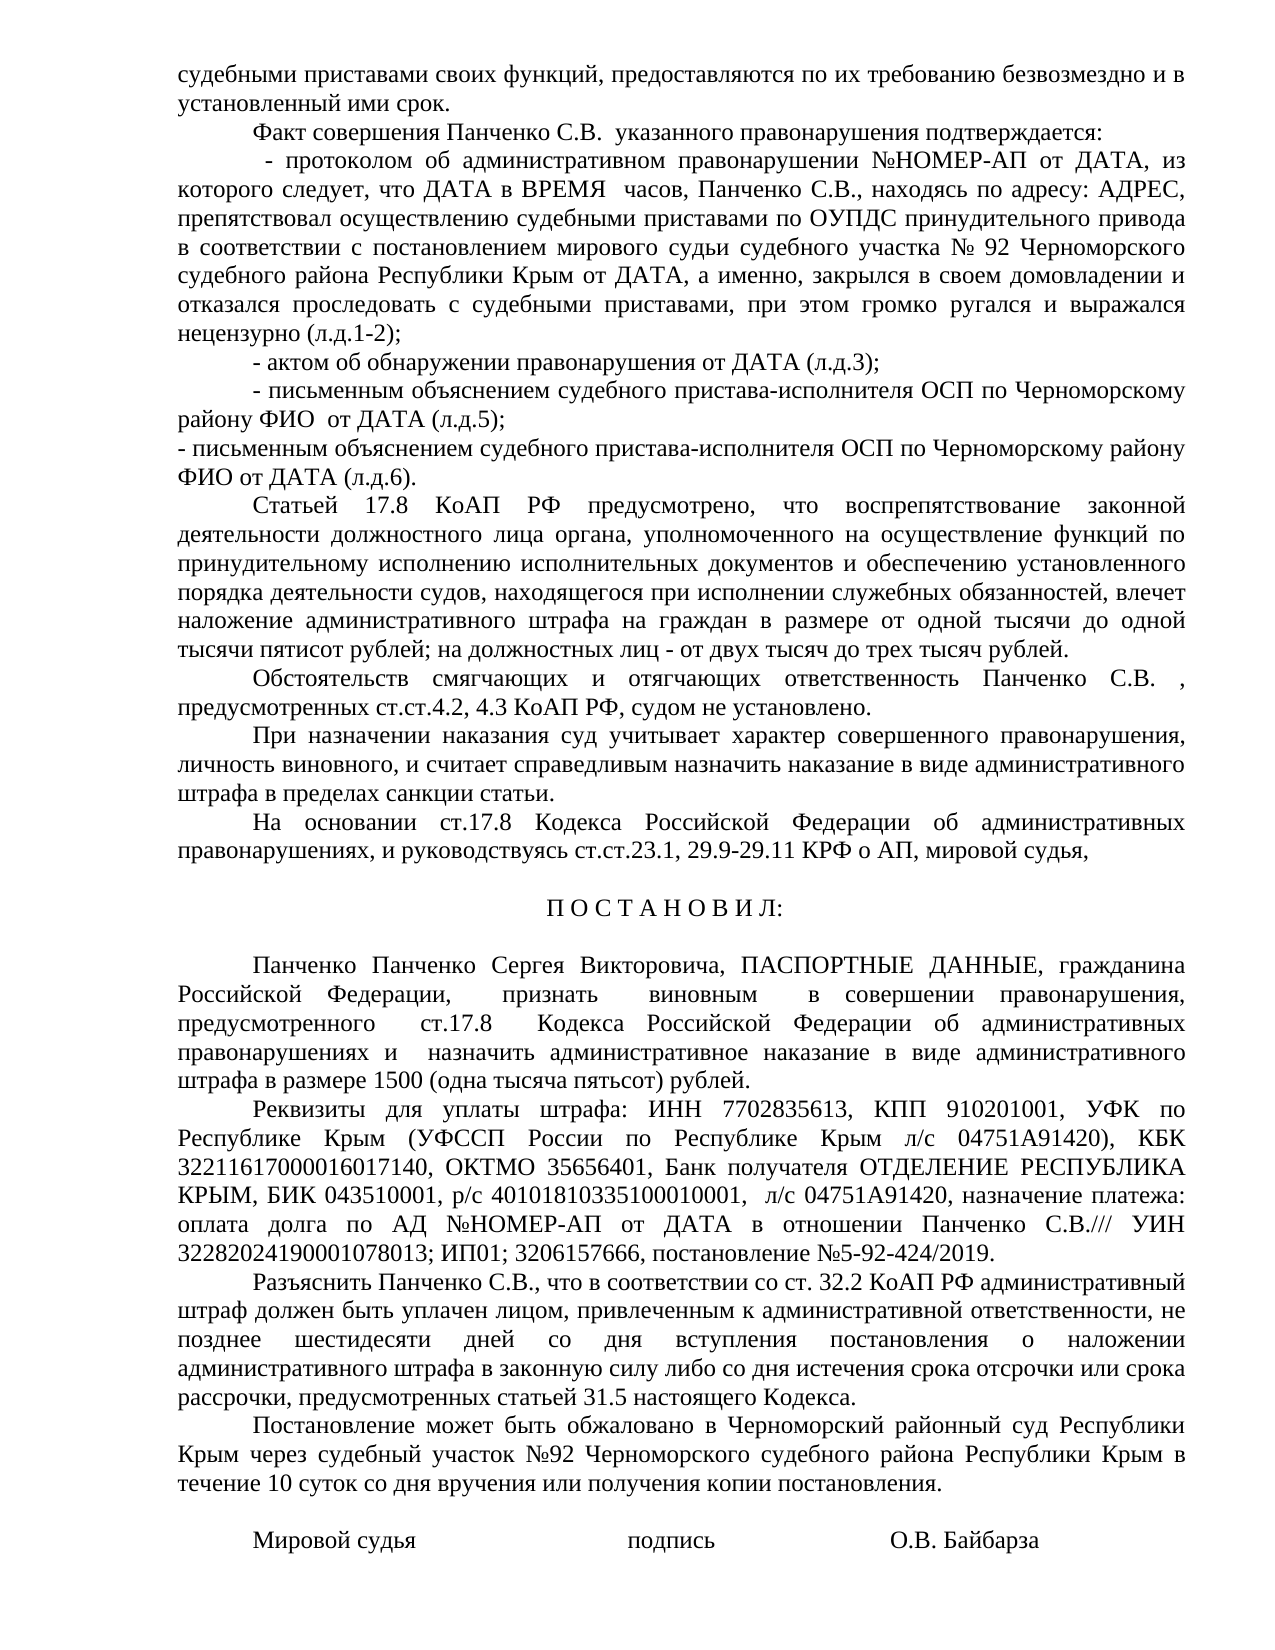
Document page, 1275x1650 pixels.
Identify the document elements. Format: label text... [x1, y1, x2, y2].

text Обстоятельств смягчающих и отягчающих ответственность Панченко С.В. , предусмотренных ст.ст.4.2, 4.3 КоАП РФ, судом не установлено. [177, 663, 1186, 720]
text П О С Т А Н О В И Л: [177, 893, 1186, 922]
text Реквизиты для уплаты штрафа: ИНН 7702835613, КПП 910201001, УФК по Республике Крым (УФССП России по Республике Крым л/с 04751А91420), КБК 32211617000016017140, ОКТМО 35656401, Банк получателя ОТДЕЛЕНИЕ РЕСПУБЛИКА КРЫМ, БИК 043510001, р/с 40101810335100010001, л/с 04751А91420, назначение платежа: оплата долга по АД №НОМЕР-АП от ДАТА в отношении Панченко С.В./// УИН 32282024190001078013; ИП01; 3206157666, постановление №5-92-424/2019. [177, 1094, 1186, 1267]
text Панченко Панченко Сергея Викторовича, ПАСПОРТНЫЕ ДАННЫЕ, гражданина Российской Федерации, признать виновным в совершении правонарушения, предусмотренного ст.17.8 Кодекса Российской Федерации об административных правонарушениях и назначить административное наказание в виде административного штрафа в размере 1500 (одна тысяча пятьсот) рублей. [177, 950, 1186, 1094]
text Постановление может быть обжаловано в Черноморский районный суд Республики Крым через судебный участок №92 Черноморского судебного района Республики Крым в течение 10 суток со дня вручения или получения копии постановления. [177, 1410, 1186, 1497]
text - письменным объяснением судебного пристава-исполнителя ОСП по Черноморскому району ФИО от ДАТА (л.д.6). [177, 433, 1186, 490]
text Разъяснить Панченко С.В., что в соответствии со ст. 32.2 КоАП РФ административный штраф должен быть уплачен лицом, привлеченным к административной ответственности, не позднее шестидесяти дней со дня вступления постановления о наложении административного штрафа в законную силу либо со дня истечения срока отсрочки или срока рассрочки, предусмотренных статьей 31.5 настоящего Кодекса. [177, 1267, 1186, 1410]
text - письменным объяснением судебного пристава-исполнителя ОСП по Черноморскому району ФИО от ДАТА (л.д.5); [177, 375, 1186, 433]
text Факт совершения Панченко С.В. указанного правонарушения подтверждается: [177, 117, 1186, 145]
text Статьей 17.8 КоАП РФ предусмотрено, что воспрепятствование законной деятельности должностного лица органа, уполномоченного на осуществление функций по принудительному исполнению исполнительных документов и обеспечению установленного порядка деятельности судов, находящегося при исполнении служебных обязанностей, влечет наложение административного штрафа на граждан в размере от одной тысячи до одной тысячи пятисот рублей; на должностных лиц - от двух тысяч до трех тысяч рублей. [177, 490, 1186, 663]
text При назначении наказания суд учитывает характер совершенного правонарушения, личность виновного, и считает справедливым назначить наказание в виде административного штрафа в пределах санкции статьи. [177, 720, 1186, 807]
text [177, 59, 1186, 117]
text Мировой судья подпись О.В. Байбарза [177, 1525, 1186, 1554]
text - актом об обнаружении правонарушения от ДАТА (л.д.3); [177, 347, 1186, 375]
text На основании ст.17.8 Кодекса Российской Федерации об административных правонарушениях, и руководствуясь ст.ст.23.1, 29.9-29.11 КРФ о АП, мировой судья, [177, 807, 1186, 864]
text - протоколом об административном правонарушении №НОМЕР-АП от ДАТА, из которого следует, что ДАТА в ВРЕМЯ часов, Панченко С.В., находясь по адресу: АДРЕС, препятствовал осуществлению судебными приставами по ОУПДС принудительного привода в соответствии с постановлением мирового судьи судебного участка № 92 Черноморского судебного района Республики Крым от ДАТА, а именно, закрылся в своем домовладении и отказался проследовать с судебными приставами, при этом громко ругался и выражался нецензурно (л.д.1-2); [177, 145, 1186, 347]
